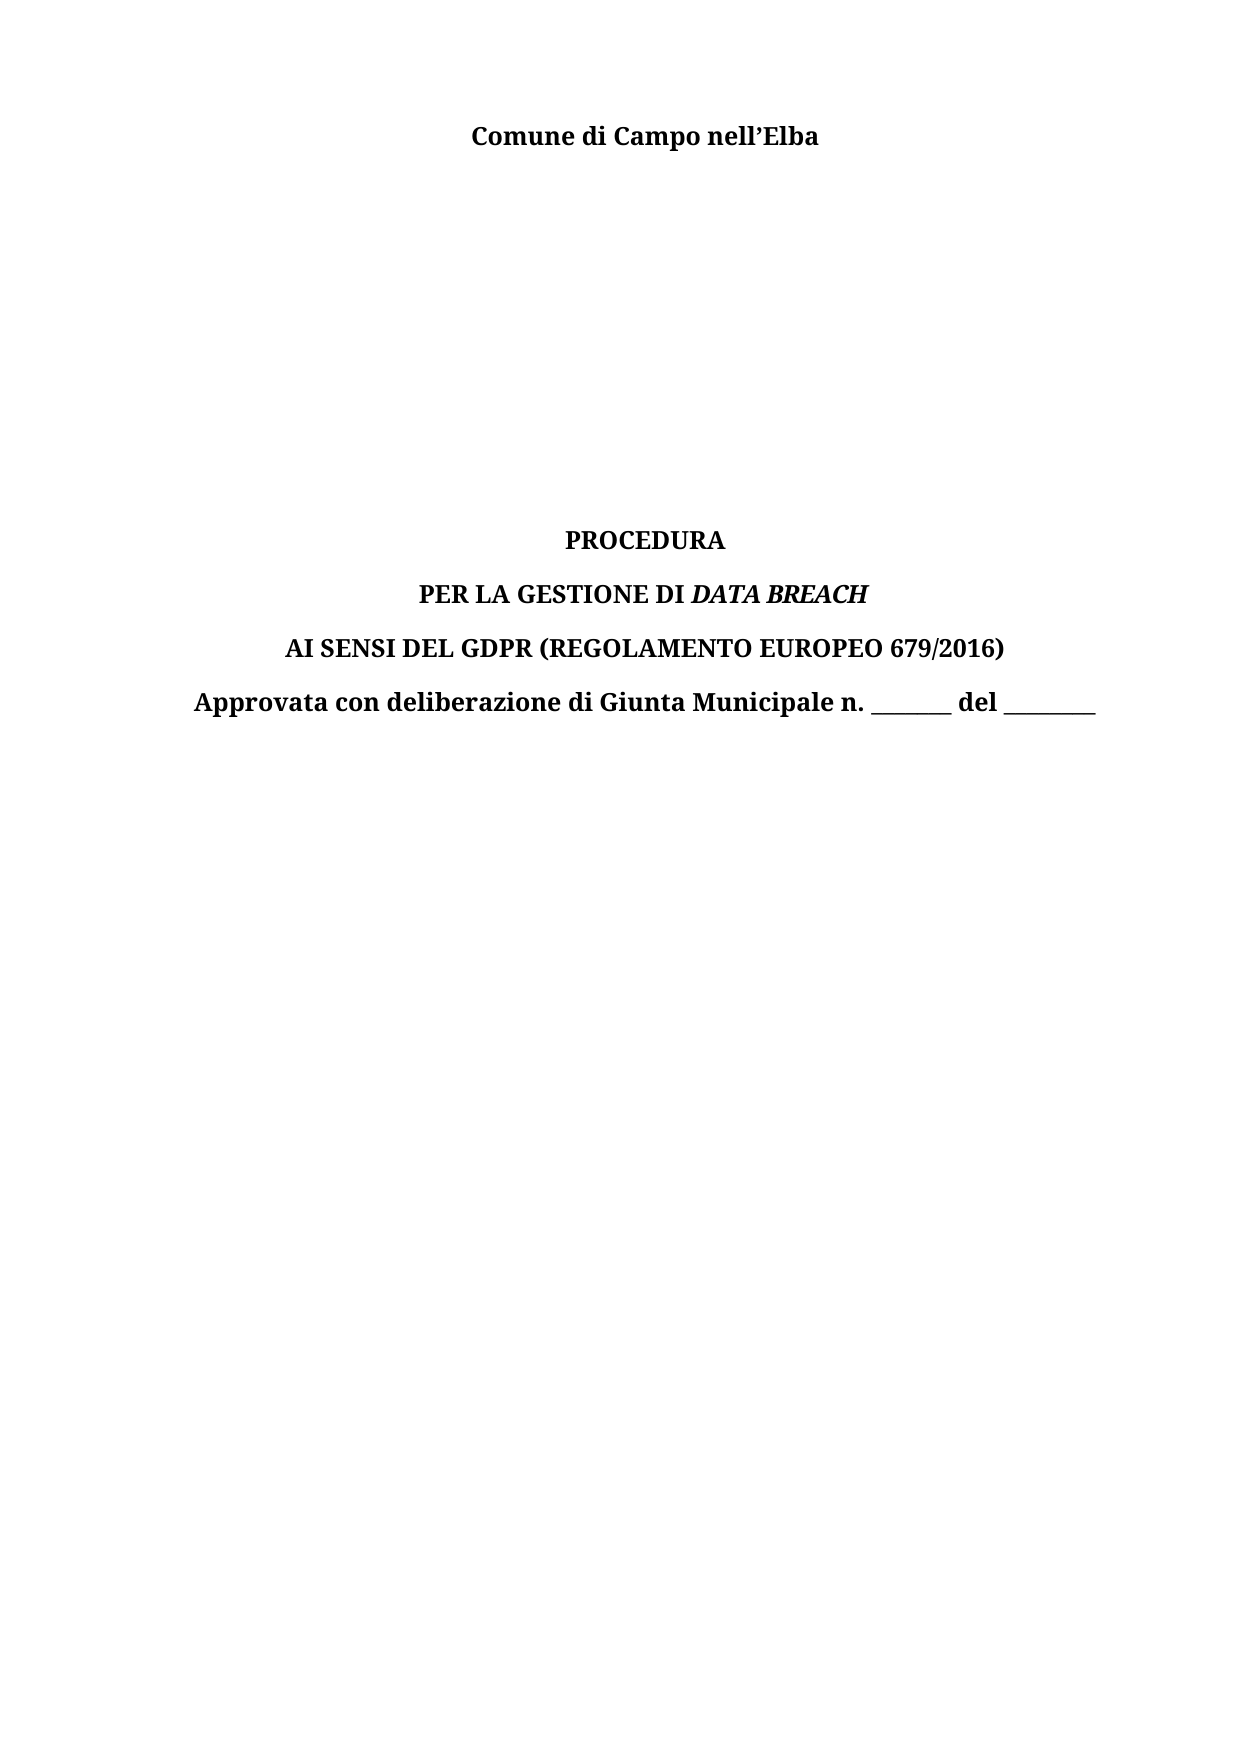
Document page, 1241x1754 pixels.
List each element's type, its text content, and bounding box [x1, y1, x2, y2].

text Approvata con deliberazione di Giunta Municipale n. _______ del ________ [149, 684, 1138, 718]
text AI SENSI DEL GDPR (REGOLAMENTO EUROPEO 679/2016) [149, 630, 1138, 664]
text Comune di Campo nell’Elba [149, 118, 1138, 153]
text PROCEDURA [149, 523, 1138, 557]
text PER LA GESTIONE DI DATA BREACH [149, 577, 1138, 611]
